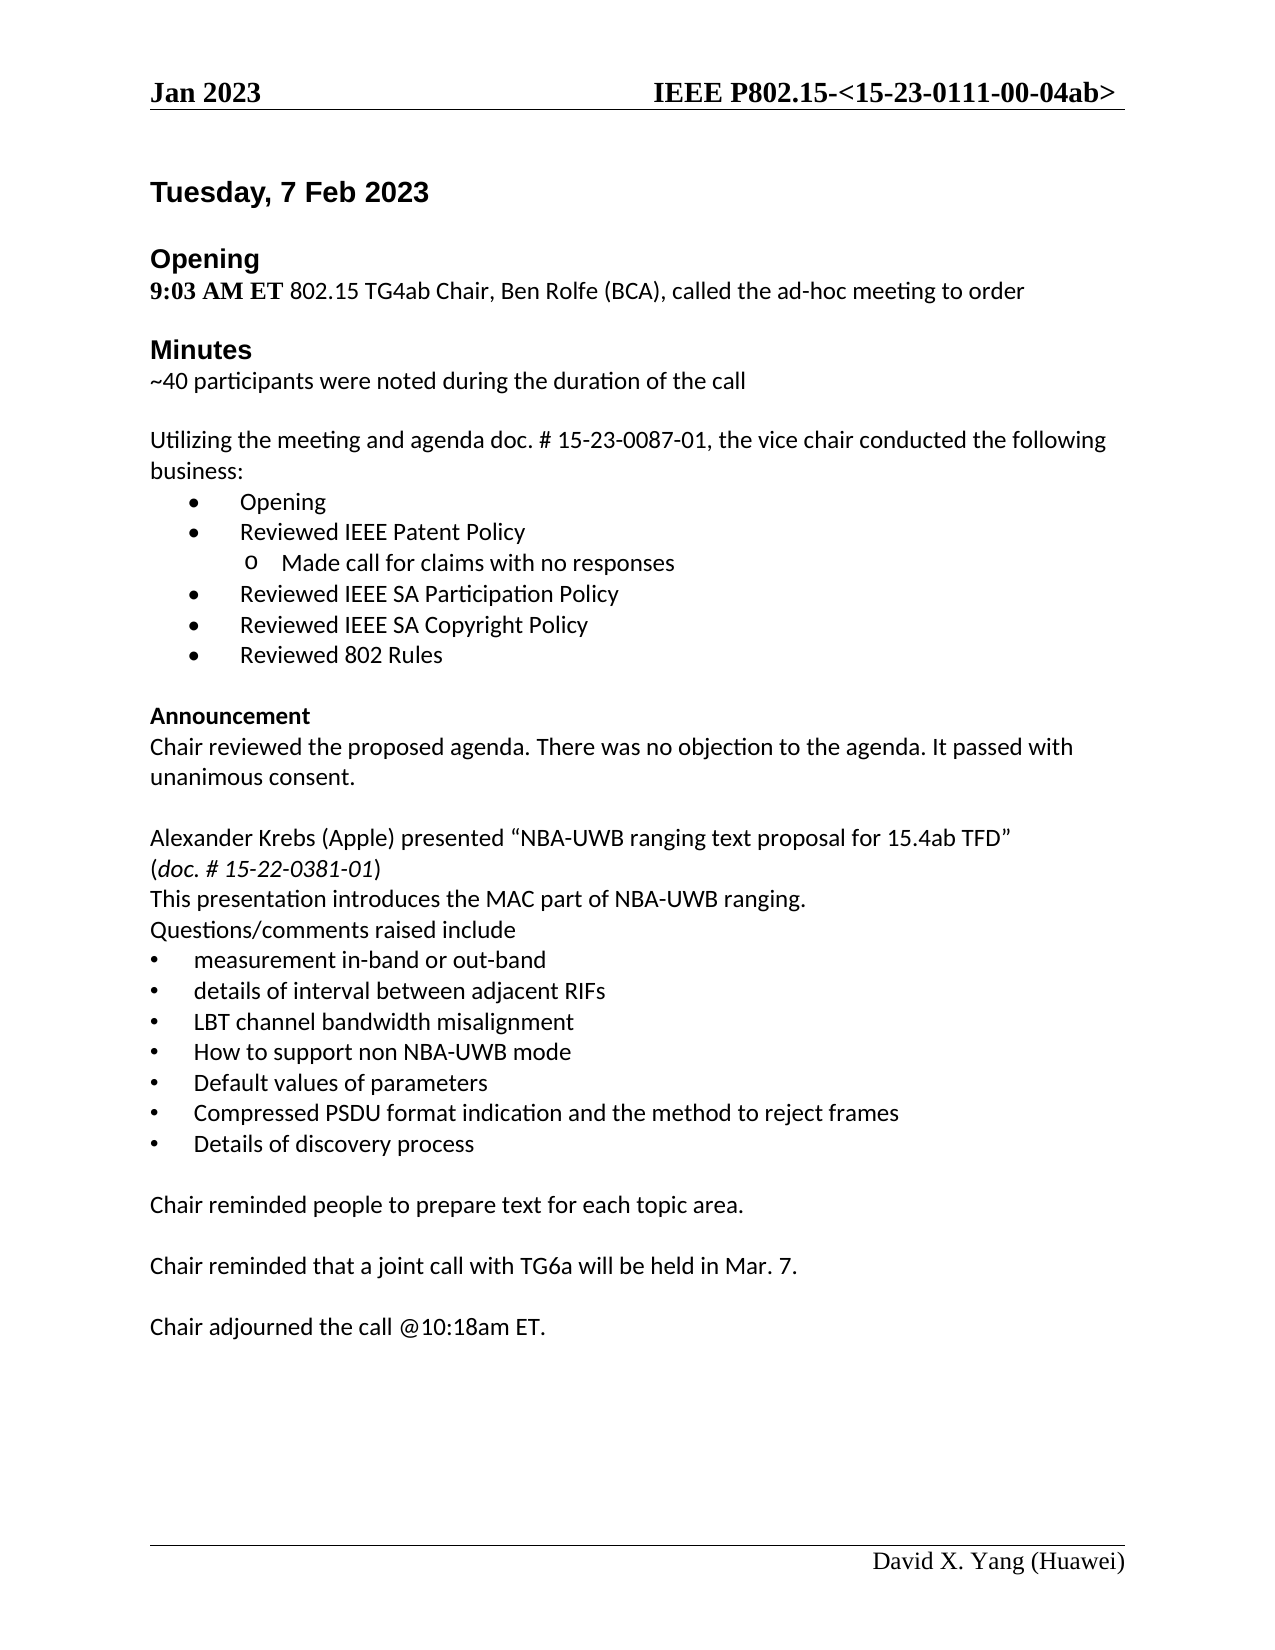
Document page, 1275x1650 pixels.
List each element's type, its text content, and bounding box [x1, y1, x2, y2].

text Questions/comments raised include [150, 914, 1125, 945]
list measurement in-band or out-band [150, 945, 1125, 975]
text (doc. # 15-22-0381-01) [150, 853, 1125, 884]
list How to support non NBA-UWB mode [150, 1036, 1125, 1067]
text Minutes [150, 334, 1125, 365]
text Chair reminded that a joint call with TG6a will be held in Mar. 7. [150, 1250, 1125, 1280]
list Reviewed IEEE SA Copyright Policy [187, 609, 1125, 639]
list Details of discovery process [150, 1128, 1125, 1158]
list Opening [187, 486, 1125, 516]
list Default values of parameters [150, 1067, 1125, 1097]
text Chair reviewed the proposed agenda. There was no objection to the agenda. It passed with unanimous consent. [150, 731, 1125, 792]
text This presentation introduces the MAC part of NBA-UWB ranging. [150, 884, 1125, 914]
list Compressed PSDU format indication and the method to reject frames [150, 1097, 1125, 1128]
list Made call for claims with no responses [244, 547, 1125, 578]
list Reviewed IEEE SA Participation Policy [187, 578, 1125, 609]
text Announcement [150, 701, 1125, 731]
list LBT channel bandwidth misalignment [150, 1006, 1125, 1036]
text Chair reminded people to prepare text for each topic area. [150, 1189, 1125, 1219]
text Chair adjourned the call @10:18am ET. [150, 1311, 1125, 1341]
text ~40 participants were noted during the duration of the call [150, 365, 1125, 396]
text Alexander Krebs (Apple) presented “NBA-UWB ranging text proposal for 15.4ab TFD” [150, 823, 1125, 853]
list Reviewed 802 Rules [187, 639, 1125, 670]
list Reviewed IEEE Patent Policy [187, 516, 1125, 547]
text Utilizing the meeting and agenda doc. # 15-23-0087-01, the vice chair conducted the following business: [150, 424, 1125, 486]
subtitle Tuesday, 7 Feb 2023 [150, 175, 1125, 208]
list details of interval between adjacent RIFs [150, 975, 1125, 1006]
text Opening [150, 243, 1125, 275]
text 9:03 AM ET 802.15 TG4ab Chair, Ben Rolfe (BCA), called the ad-hoc meeting to order [150, 275, 1125, 305]
